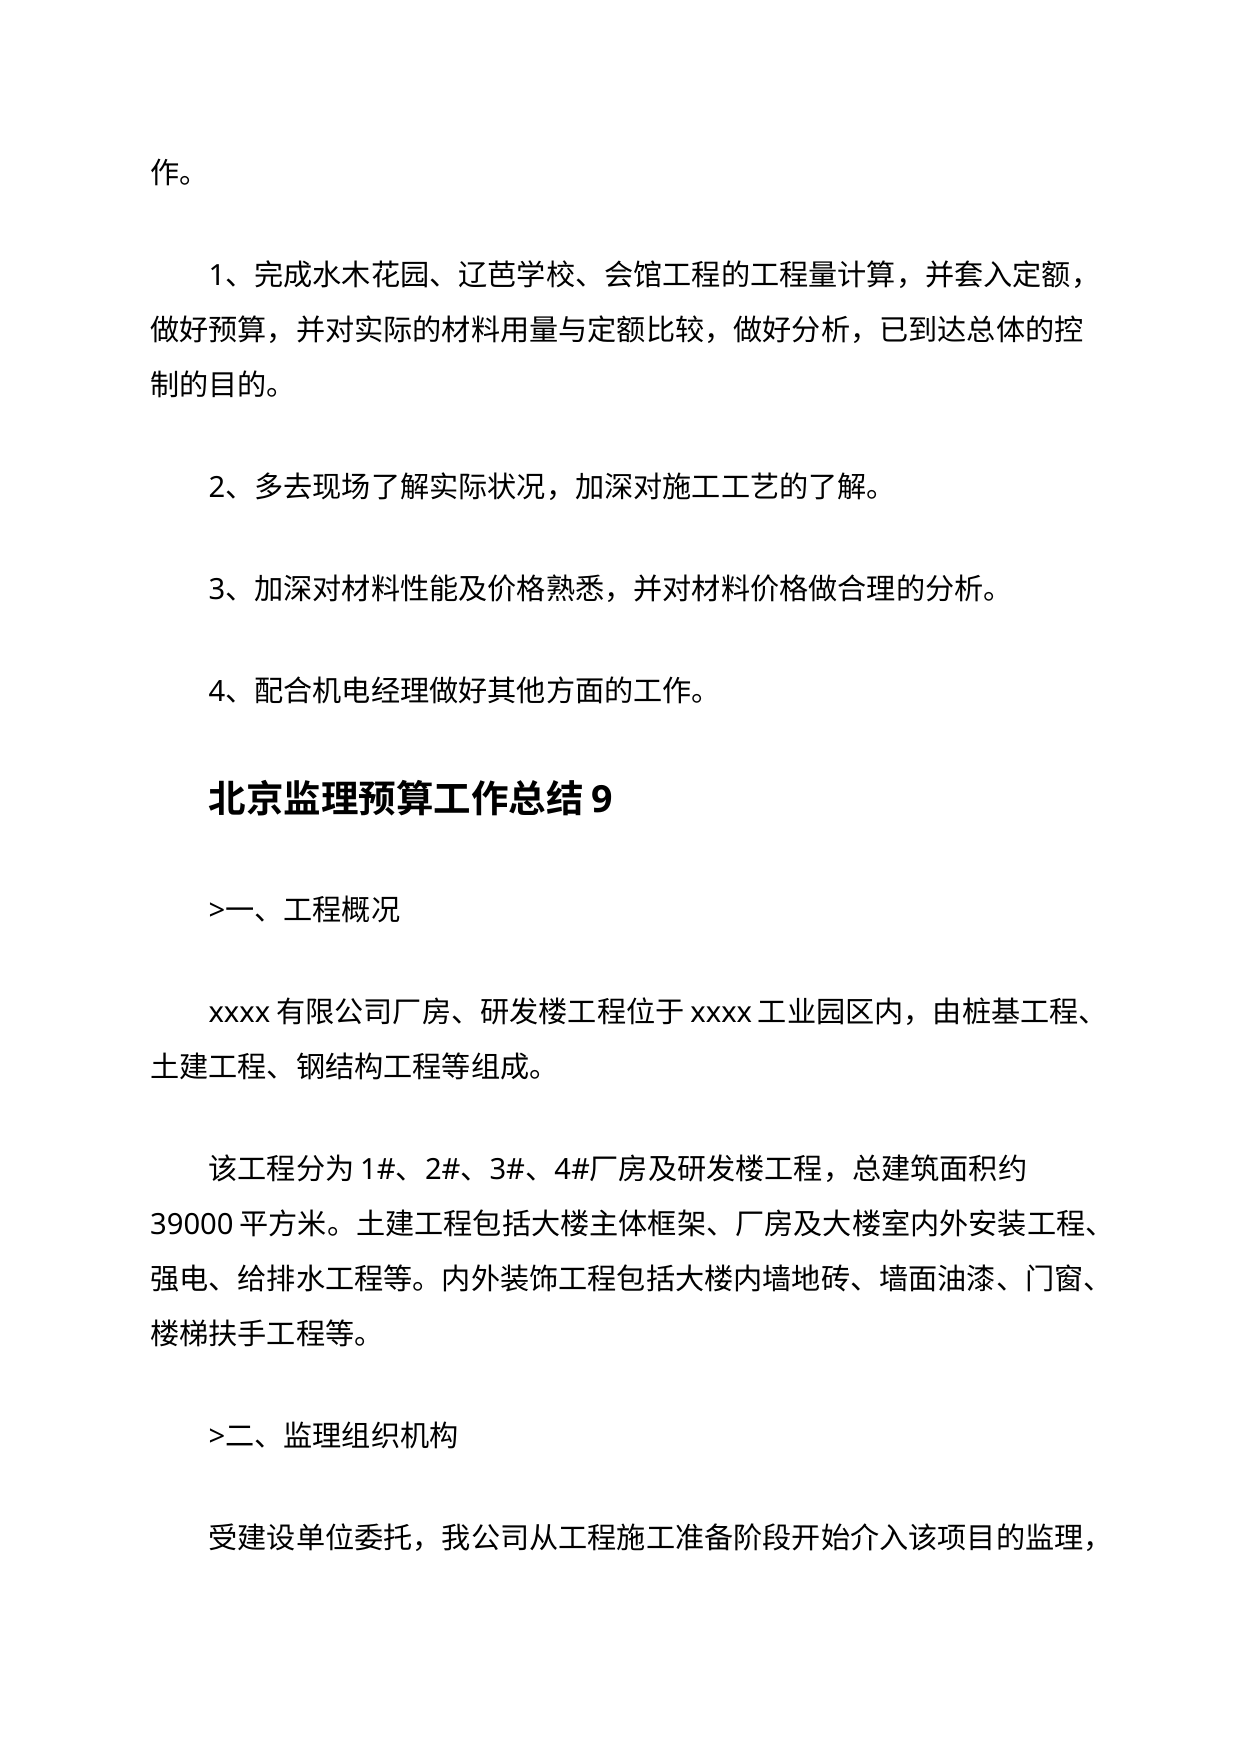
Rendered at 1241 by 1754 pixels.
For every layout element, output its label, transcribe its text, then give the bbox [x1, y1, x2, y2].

text 1、完成水木花园、辽芭学校、会馆工程的工程量计算，并套入定额，做好预算，并对实际的材料用量与定额比较，做好分析，已到达总体的控制的目的。 [150, 252, 1090, 404]
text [150, 1514, 1090, 1557]
text >二、监理组织机构 [150, 1412, 1090, 1455]
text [150, 150, 1090, 192]
text 2、多去现场了解实际状况，加深对施工工艺的了解。 [150, 463, 1090, 506]
text 该工程分为1#、2#、3#、4#厂房及研发楼工程，总建筑面积约39000平方米。土建工程包括大楼主体框架、厂房及大楼室内外安装工程、强电、给排水工程等。内外装饰工程包括大楼内墙地砖、墙面油漆、门窗、楼梯扶手工程等。 [150, 1146, 1090, 1353]
text 北京监理预算工作总结9 [150, 769, 1090, 824]
text 3、加深对材料性能及价格熟悉，并对材料价格做合理的分析。 [150, 565, 1090, 608]
text xxxx有限公司厂房、研发楼工程位于xxxx工业园区内，由桩基工程、土建工程、钢结构工程等组成。 [150, 989, 1090, 1086]
text 4、配合机电经理做好其他方面的工作。 [150, 667, 1090, 710]
text >一、工程概况 [150, 887, 1090, 929]
